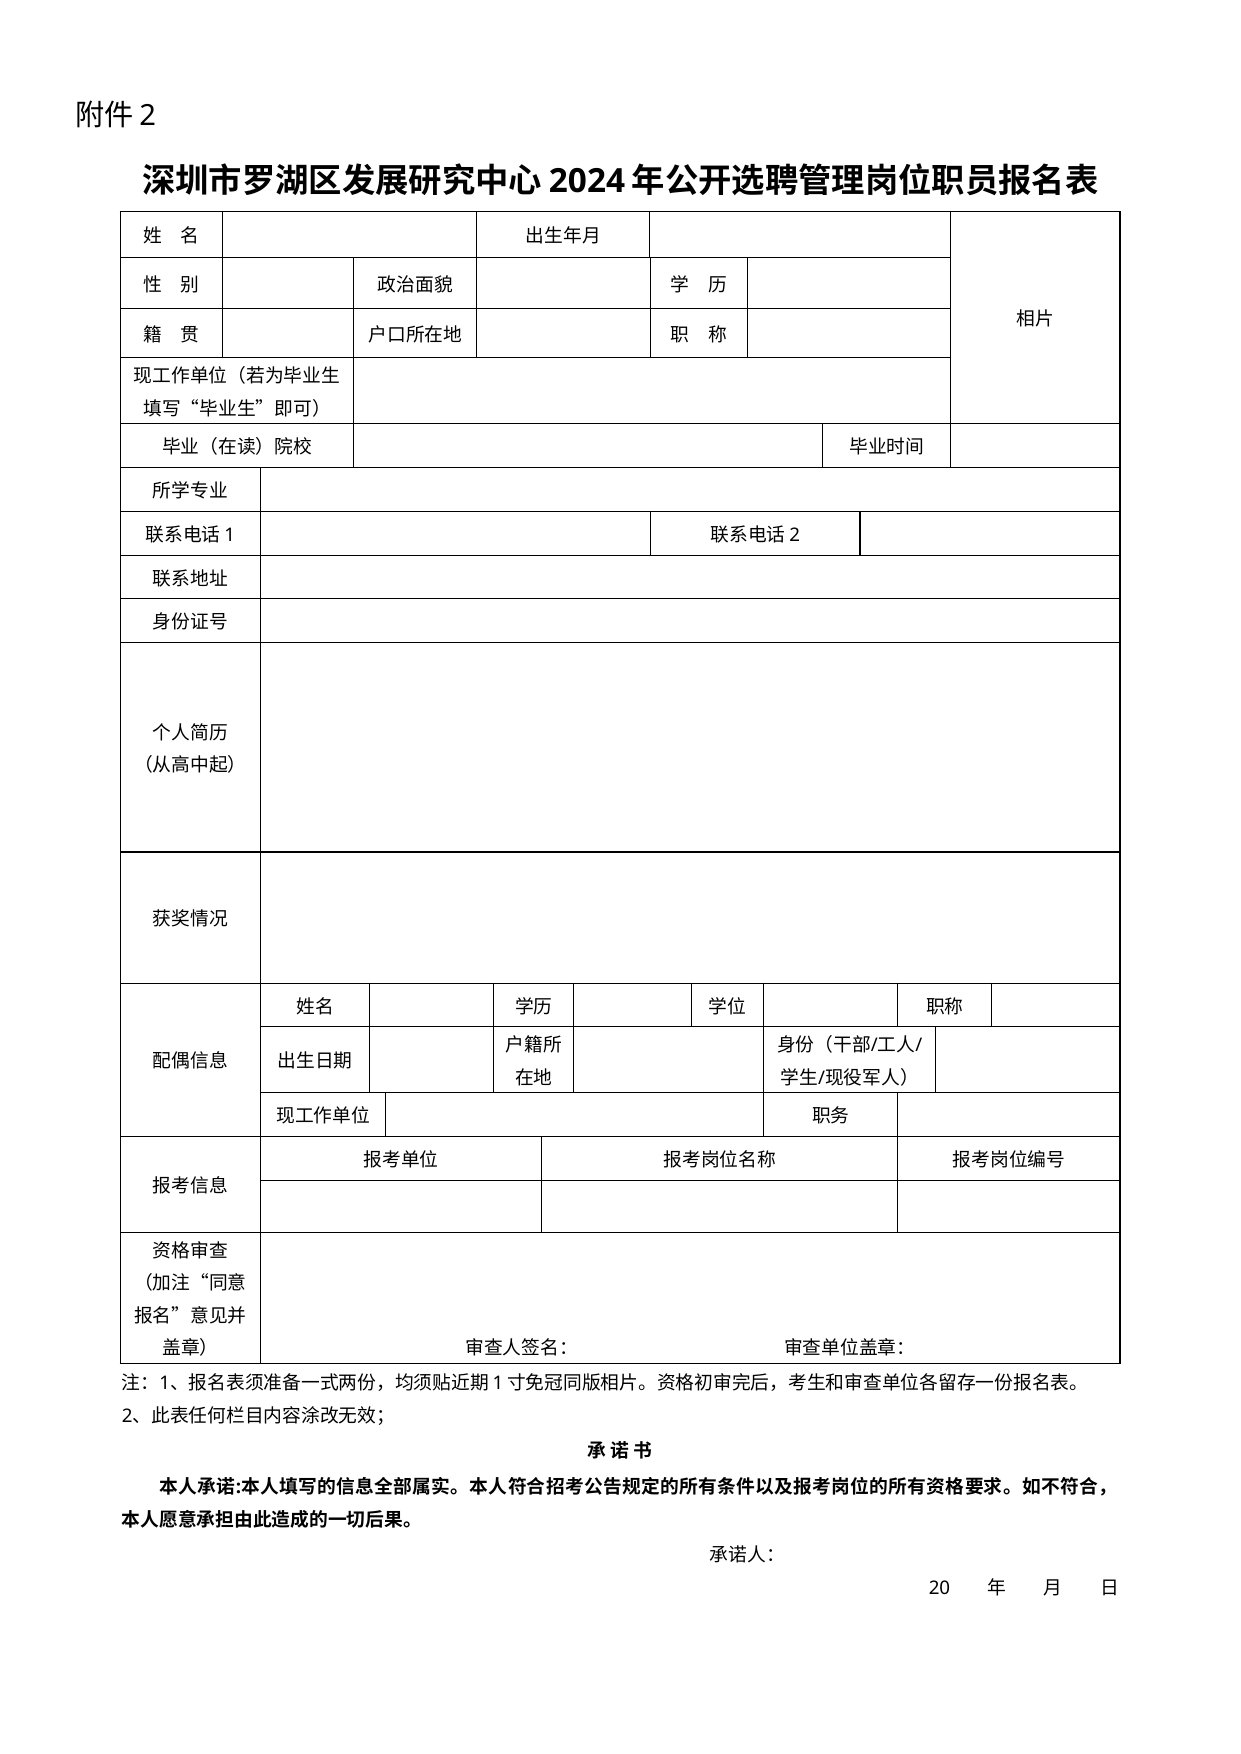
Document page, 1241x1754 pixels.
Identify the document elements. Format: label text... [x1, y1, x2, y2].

table_cell 政治面貌 [354, 258, 476, 308]
table_cell 出生日期 [261, 1027, 369, 1092]
table_cell 学位 [692, 984, 763, 1026]
table_cell [261, 556, 1119, 598]
table_cell 报考岗位名称 [542, 1137, 897, 1180]
table_cell [261, 468, 1119, 511]
table_cell [261, 1181, 541, 1232]
table_cell [992, 984, 1119, 1026]
table_cell [748, 309, 950, 357]
table_cell 联系电话1 [121, 512, 260, 554]
table_cell 审查人签名： 审查单位盖章： [261, 1233, 1119, 1363]
table_header 姓 名 [121, 212, 222, 257]
table_cell [370, 984, 493, 1026]
table_header 注：1、报名表须准备一式两份，均须贴近期1寸免冠同版相片。资格初审完后，考生和审查单位各留存一份报名表。 2、此表任何栏目内容涂改无效； [120, 1364, 1120, 1432]
table_cell [542, 1181, 897, 1232]
table_cell 籍 贯 [121, 309, 222, 357]
text 深圳市罗湖区发展研究中心2024年公开选聘管理岗位职员报名表 [75, 146, 1165, 211]
table_cell [261, 643, 1119, 851]
table_cell 承 诺 书 [120, 1432, 1120, 1467]
table_cell 联系电话2 [651, 512, 859, 554]
table_cell 职 称 [651, 309, 747, 357]
table_cell 职称 [898, 984, 991, 1026]
table_cell [764, 984, 897, 1026]
table_cell 性 别 [121, 258, 222, 308]
table_cell 资格审查 （加注“同意报名”意见并盖章） [121, 1233, 260, 1363]
table_cell [223, 309, 353, 357]
table_cell 报考单位 [261, 1137, 541, 1180]
table_cell [898, 1181, 1119, 1232]
table_cell 个人简历 （从高中起） [121, 643, 260, 851]
table_cell [261, 512, 650, 554]
table_cell 现工作单位（若为毕业生填写“毕业生”即可） [121, 358, 353, 423]
table_cell [574, 1027, 763, 1092]
table_cell [748, 258, 950, 308]
table_cell [861, 512, 1119, 554]
table_cell 配偶信息 [121, 984, 260, 1136]
table_cell [574, 984, 691, 1026]
table_cell [261, 853, 1119, 982]
table_cell 现工作单位 [261, 1093, 385, 1136]
table_cell [936, 1027, 1119, 1092]
table_cell 承诺人： 20 年 月 日 [120, 1536, 1120, 1604]
table_cell 报考信息 [121, 1137, 260, 1232]
table_header [650, 212, 950, 257]
table_cell [223, 258, 353, 308]
text 附件2 [75, 81, 1165, 146]
table_cell 所学专业 [121, 468, 260, 511]
table_cell [898, 1093, 1119, 1136]
table_cell [477, 309, 650, 357]
table_cell 联系地址 [121, 556, 260, 598]
table_cell [477, 258, 650, 308]
table_cell 本人承诺:本人填写的信息全部属实。本人符合招考公告规定的所有条件以及报考岗位的所有资格要求。如不符合，本人愿意承担由此造成的一切后果。 [120, 1468, 1120, 1536]
table_cell 毕业时间 [823, 424, 950, 467]
table_cell 毕业（在读）院校 [121, 424, 353, 467]
table_cell 学历 [494, 984, 573, 1026]
table_header 出生年月 [477, 212, 649, 257]
table_header 相片 [951, 212, 1119, 423]
table_cell 学 历 [651, 258, 747, 308]
table_cell 报考岗位编号 [898, 1137, 1119, 1180]
table_cell [951, 424, 1119, 467]
table_header [223, 212, 476, 257]
table_cell [386, 1093, 763, 1136]
table_cell 户口所在地 [354, 309, 476, 357]
table_cell 姓名 [261, 984, 369, 1026]
table_cell 户籍所在地 [494, 1027, 573, 1092]
table_cell 身份证号 [121, 599, 260, 642]
table_cell [261, 599, 1119, 642]
table_cell [370, 1027, 493, 1092]
table_cell [354, 424, 822, 467]
table_cell 职务 [764, 1093, 897, 1136]
table_cell 获奖情况 [121, 853, 260, 982]
table_cell 身份（干部/工人/学生/现役军人） [764, 1027, 935, 1092]
table_cell [354, 358, 950, 423]
